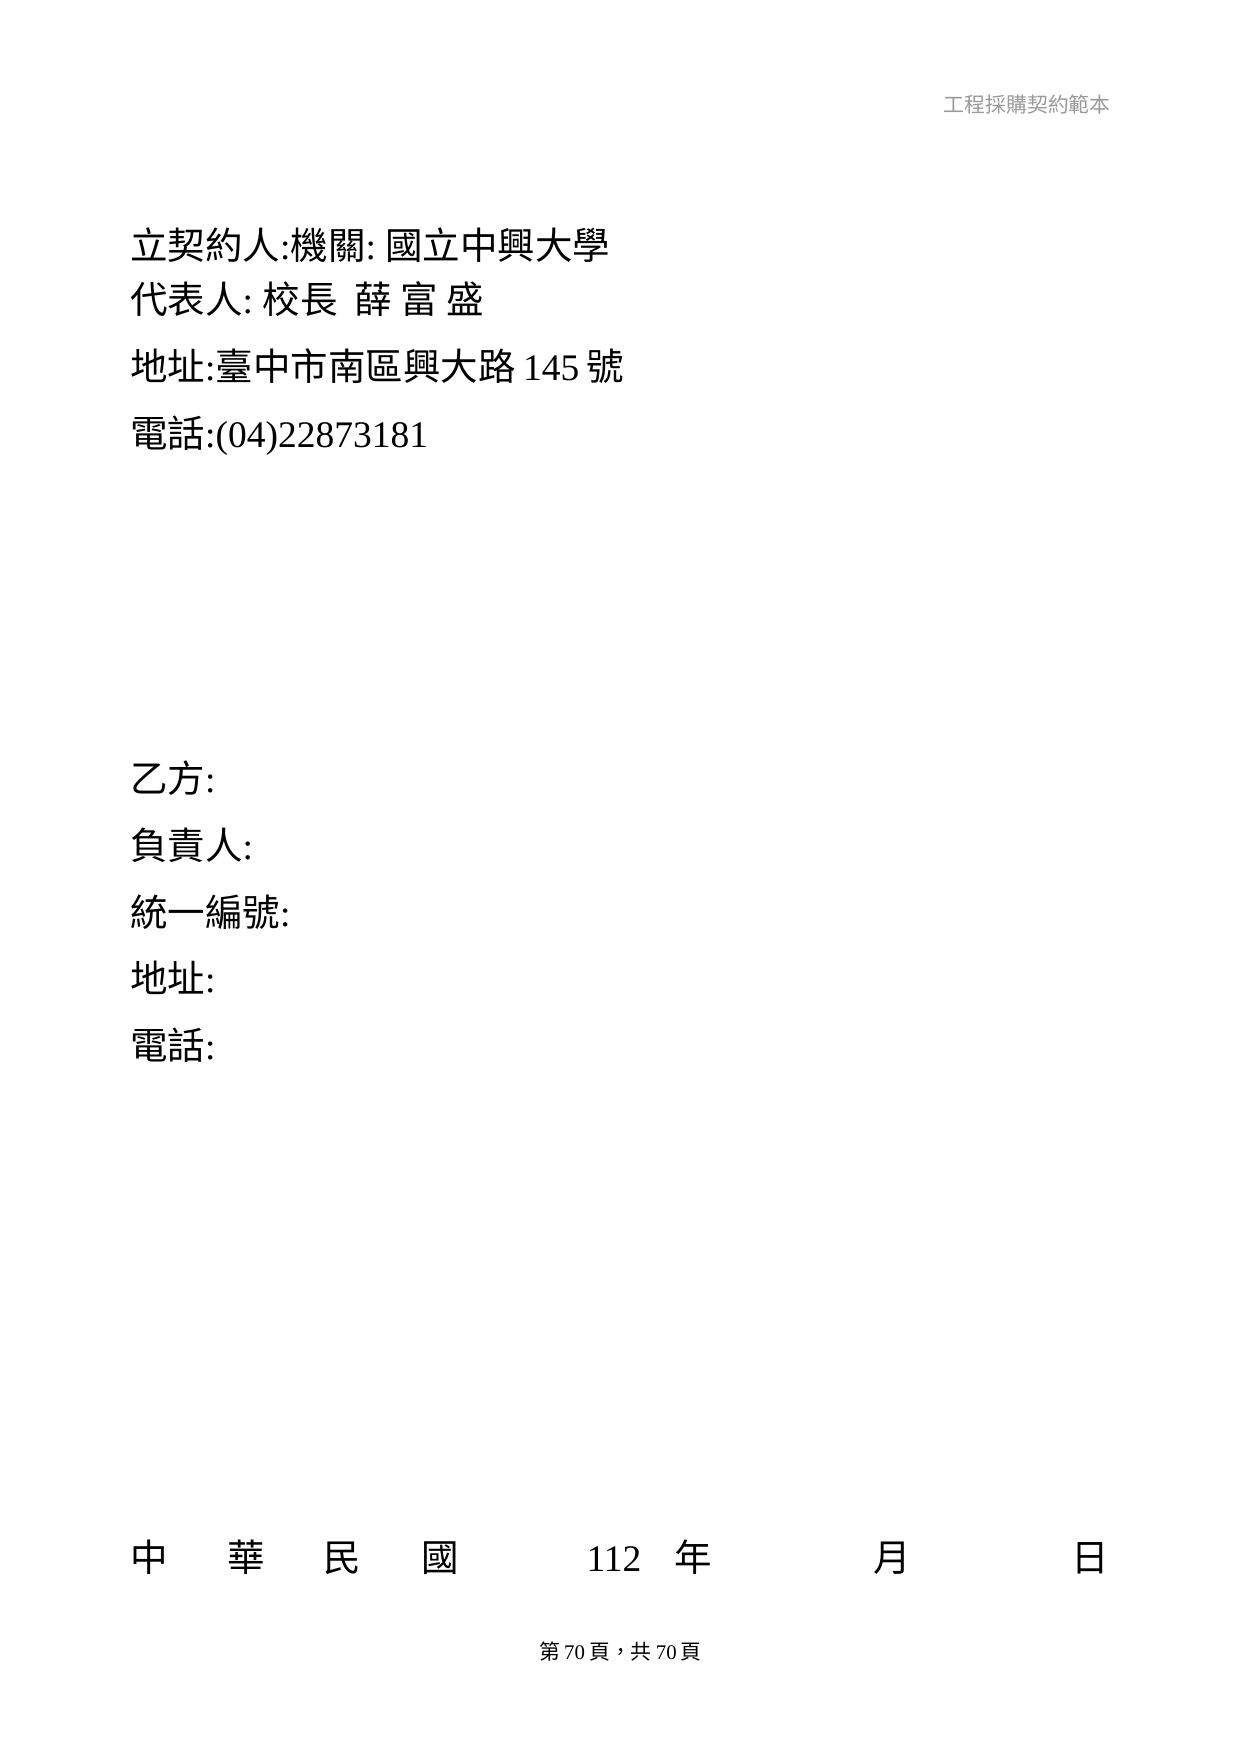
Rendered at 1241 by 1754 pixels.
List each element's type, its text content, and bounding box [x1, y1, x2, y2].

text 地址:臺中市南區興大路145號 [130, 337, 1110, 391]
text 乙方: [130, 749, 1110, 803]
text 負責人: [130, 816, 1110, 870]
text 中 華 民 國 112年 月 日 [130, 1528, 1110, 1582]
list 立契約人:機關: 國立中興大學 [130, 216, 1110, 270]
text 代表人: 校長 薛 富 盛 [130, 270, 1110, 325]
text 電話:(04)22873181 [130, 404, 1110, 458]
text 電話: [130, 1016, 1110, 1070]
text 地址: [130, 949, 1110, 1003]
text 統一編號: [130, 882, 1110, 937]
